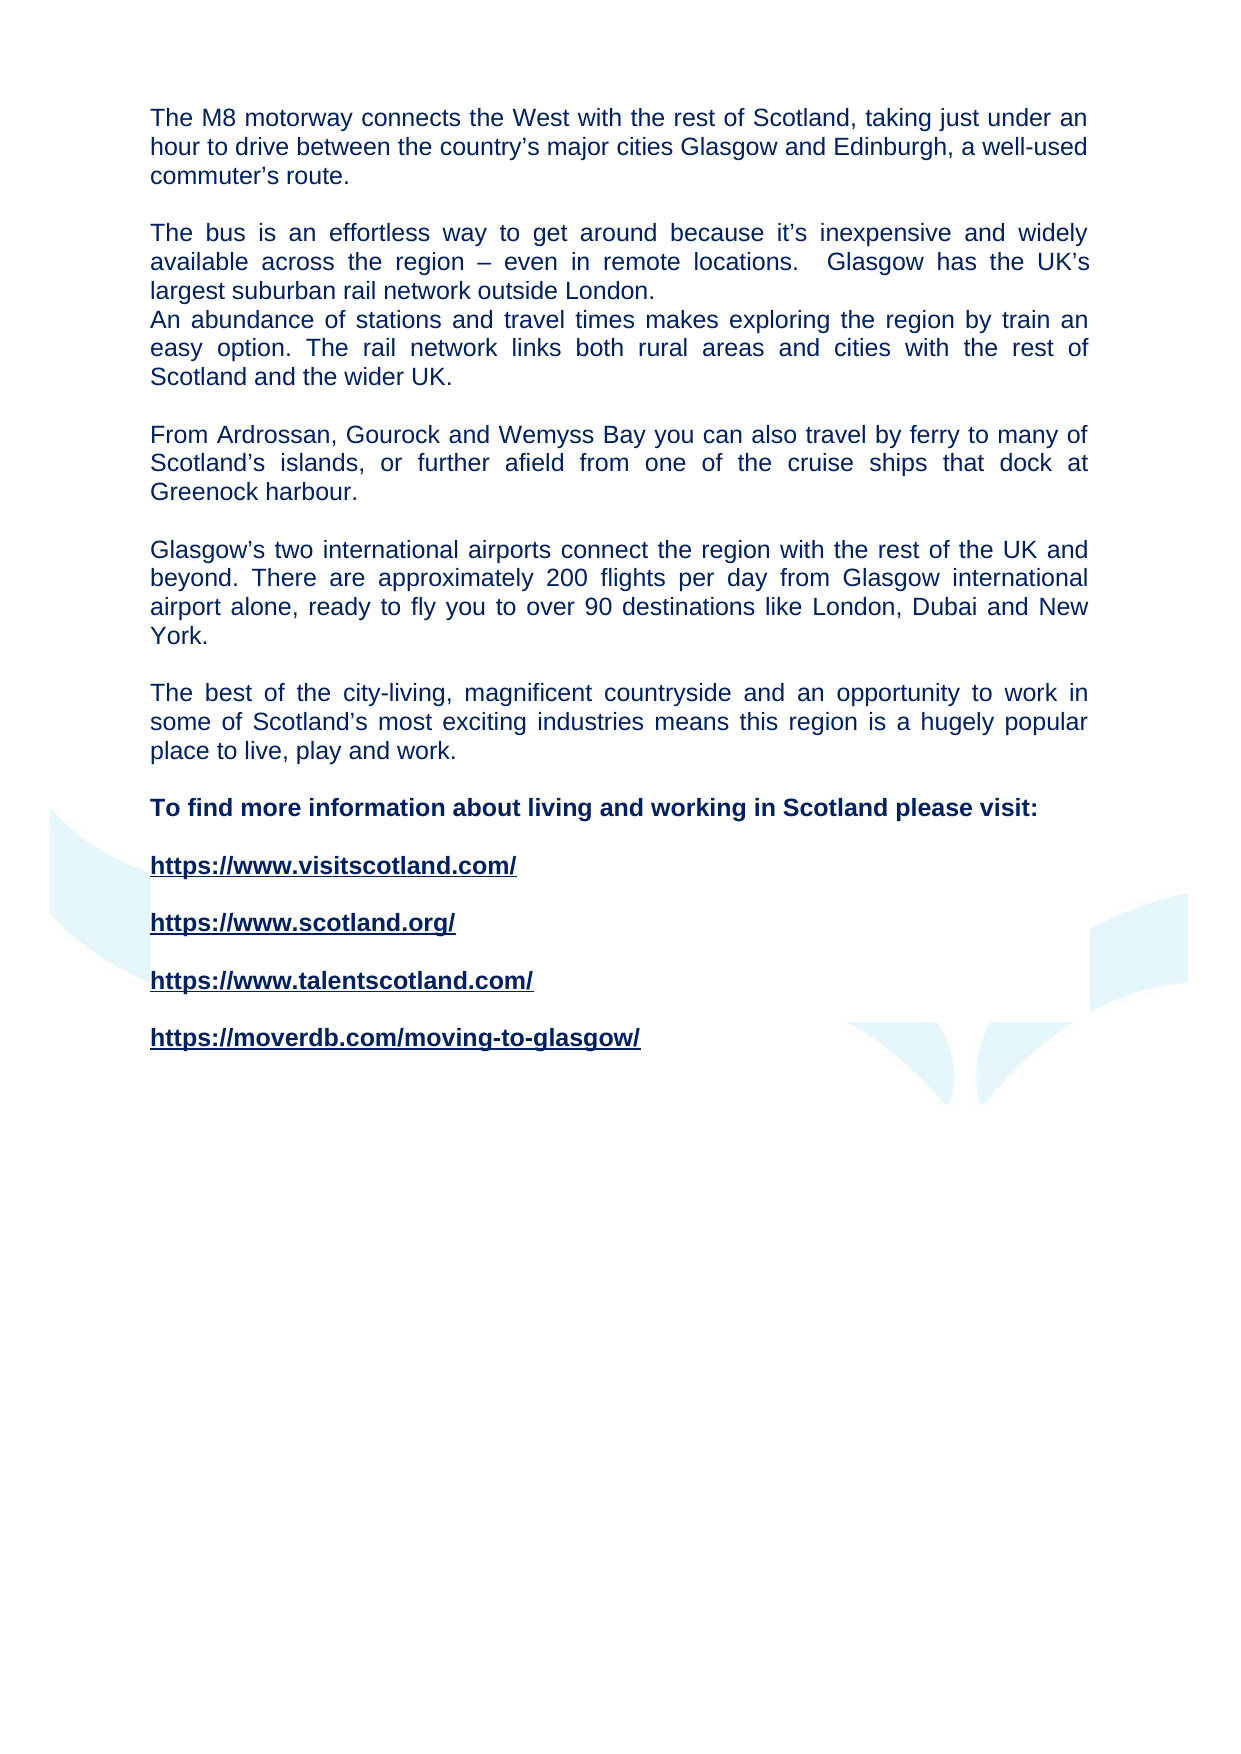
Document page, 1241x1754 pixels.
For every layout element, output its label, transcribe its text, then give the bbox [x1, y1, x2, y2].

text https://www.scotland.org/ [150, 908, 1090, 937]
text To find more information about living and working in Scotland please visit: [150, 793, 1090, 822]
text The M8 motorway connects the West with the rest of Scotland, taking just under an hour to drive between the country’s major cities Glasgow and Edinburgh, a well-used commuter’s route. [150, 103, 1090, 190]
text Glasgow’s two international airports connect the region with the rest of the UK and beyond. There are approximately 200 flights per day from Glasgow international airport alone, ready to fly you to over 90 destinations like London, Dubai and New York. [150, 535, 1090, 650]
text The best of the city-living, magnificent countryside and an opportunity to work in some of Scotland’s most exciting industries means this region is a hugely popular place to live, play and work. [150, 678, 1090, 765]
picture [49, 797, 1188, 1114]
text The bus is an effortless way to get around because it’s inexpensive and widely available across the region – even in remote locations. Glasgow has the UK’s largest suburban rail network outside London. [150, 218, 1090, 305]
text https://www.visitscotland.com/ [150, 851, 1090, 880]
text An abundance of stations and travel times makes exploring the region by train an easy option. The rail network links both rural areas and cities with the rest of Scotland and the wider UK. [150, 305, 1090, 391]
text https://www.talentscotland.com/ [150, 966, 1090, 995]
text From Ardrossan, Gourock and Wemyss Bay you can also travel by ferry to many of Scotland’s islands, or further afield from one of the cruise ships that dock at Greenock harbour. [150, 420, 1090, 506]
text https://moverdb.com/moving-to-glasgow/ [150, 1023, 1090, 1052]
